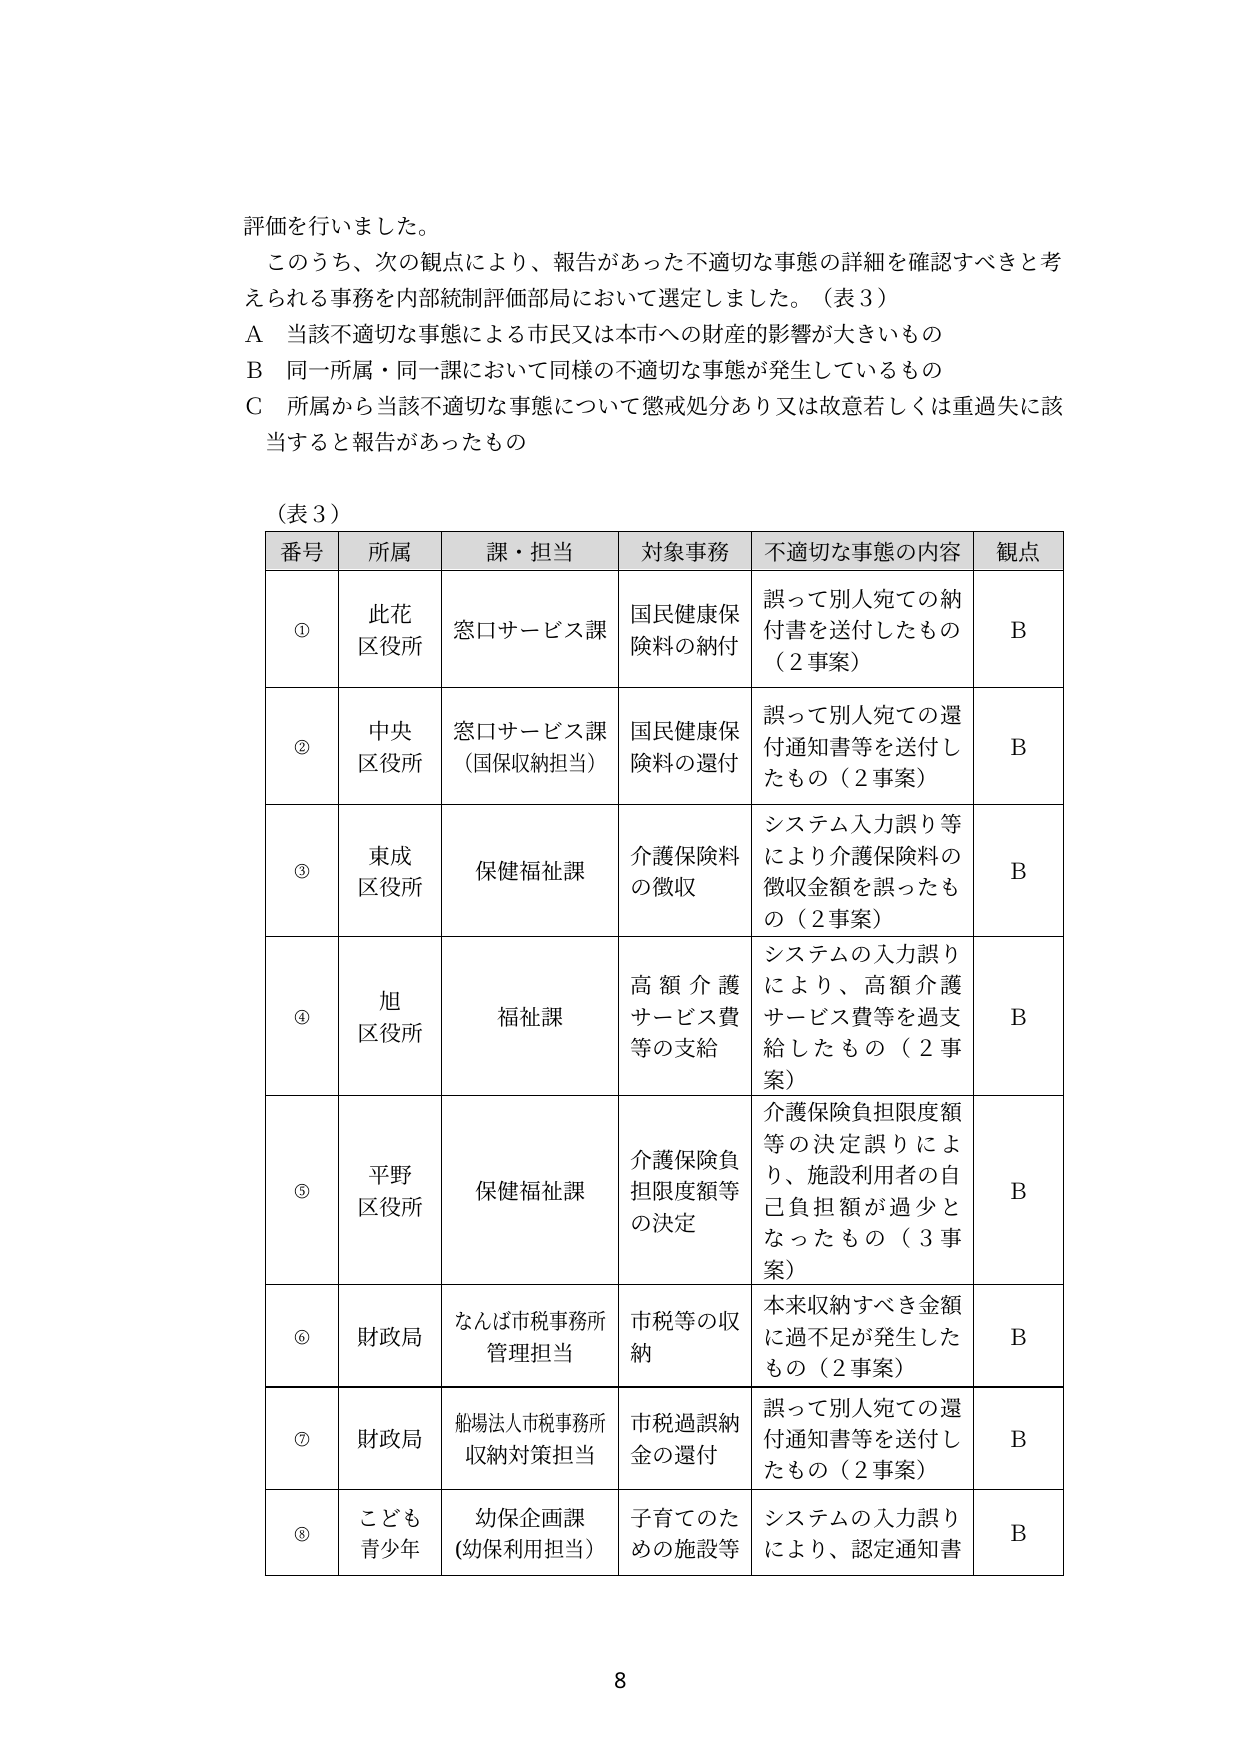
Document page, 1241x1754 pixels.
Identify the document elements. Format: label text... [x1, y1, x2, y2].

table_cell 誤って別人宛ての還付通知書等を送付したもの（２事案） [752, 688, 973, 803]
text Ｂ 同一所属・同一課において同様の不適切な事態が発生しているもの [177, 351, 1063, 387]
table_cell 誤って別人宛ての納付書を送付したもの（２事案） [752, 571, 973, 687]
table_header 対象事務 [619, 532, 751, 569]
table_cell 東成 区役所 [339, 805, 441, 936]
text Ｃ 所属から当該不適切な事態について懲戒処分あり又は故意若しくは重過失に該当すると報告があったもの [243, 387, 1063, 459]
table_header 課・担当 [442, 532, 618, 569]
table_header 不適切な事態の内容 [752, 532, 973, 569]
table_cell なんば市税事務所 管理担当 [442, 1285, 618, 1386]
table_cell システム入力誤り等により介護保険料の徴収金額を誤ったもの（２事案） [752, 805, 973, 936]
table_cell Ｂ [974, 688, 1063, 803]
table_cell 市税等の収納 [619, 1285, 751, 1386]
text このうち、次の観点により、報告があった不適切な事態の詳細を確認すべきと考えられる事務を内部統制評価部局において選定しました。（表３） [243, 243, 1063, 315]
text Ａ 当該不適切な事態による市民又は本市への財産的影響が大きいもの [177, 315, 1063, 351]
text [177, 207, 1063, 243]
table_header 所属 [339, 532, 441, 569]
table_cell 中央 区役所 [339, 688, 441, 803]
table_cell 福祉課 [442, 937, 618, 1094]
table_cell ④ [266, 937, 338, 1094]
table_cell 保健福祉課 [442, 1096, 618, 1284]
table_cell 介護保険負担限度額等の決定 [619, 1096, 751, 1284]
table_cell Ｂ [974, 805, 1063, 936]
table_cell システムの入力誤りにより、高額介護サービス費等を過支給したもの（２事案） [752, 937, 973, 1094]
table_cell 窓口サービス課 （国保収納担当） [442, 688, 618, 803]
table_cell 国民健康保険料の還付 [619, 688, 751, 803]
table_cell Ｂ [974, 1388, 1063, 1488]
table_cell 船場法人市税事務所 収納対策担当 [442, 1388, 618, 1488]
table_cell ⑦ [266, 1388, 338, 1488]
table_cell ⑧ [266, 1490, 338, 1575]
table_cell 此花 区役所 [339, 571, 441, 687]
table_cell 幼保企画課 (幼保利用担当） [442, 1490, 618, 1575]
table_cell Ｂ [974, 1096, 1063, 1284]
table_cell Ｂ [974, 937, 1063, 1094]
table_cell 高額介護サービス費等の支給 [619, 937, 751, 1094]
table_cell Ｂ [974, 571, 1063, 687]
table_cell こども 青少年局 [339, 1490, 441, 1575]
table_cell 誤って別人宛ての還付通知書等を送付したもの（２事案） [752, 1388, 973, 1488]
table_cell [752, 1490, 973, 1575]
table_cell 平野 区役所 [339, 1096, 441, 1284]
table_cell 保健福祉課 [442, 805, 618, 936]
table_cell Ｂ [974, 1285, 1063, 1386]
text （表３） [177, 495, 1063, 531]
table_cell 子育てのための施設等利用給付認定 [619, 1490, 751, 1575]
table_cell Ｂ [974, 1490, 1063, 1575]
table_cell 国民健康保険料の納付 [619, 571, 751, 687]
table_cell 旭 区役所 [339, 937, 441, 1094]
table_cell 介護保険負担限度額等の決定誤りにより、施設利用者の自己負担額が過少となったもの（３事案） [752, 1096, 973, 1284]
table_cell ⑤ [266, 1096, 338, 1284]
table_cell 本来収納すべき金額に過不足が発生したもの（２事案） [752, 1285, 973, 1386]
table_cell 窓口サービス課 [442, 571, 618, 687]
table_cell ② [266, 688, 338, 803]
table_cell ③ [266, 805, 338, 936]
table_cell ① [266, 571, 338, 687]
table_cell ⑥ [266, 1285, 338, 1386]
table_header 番号 [266, 532, 338, 569]
table_cell 介護保険料の徴収 [619, 805, 751, 936]
table_cell 市税過誤納金の還付 [619, 1388, 751, 1488]
table_header 観点 [974, 532, 1063, 569]
table_cell 財政局 [339, 1285, 441, 1386]
table_cell 財政局 [339, 1388, 441, 1488]
